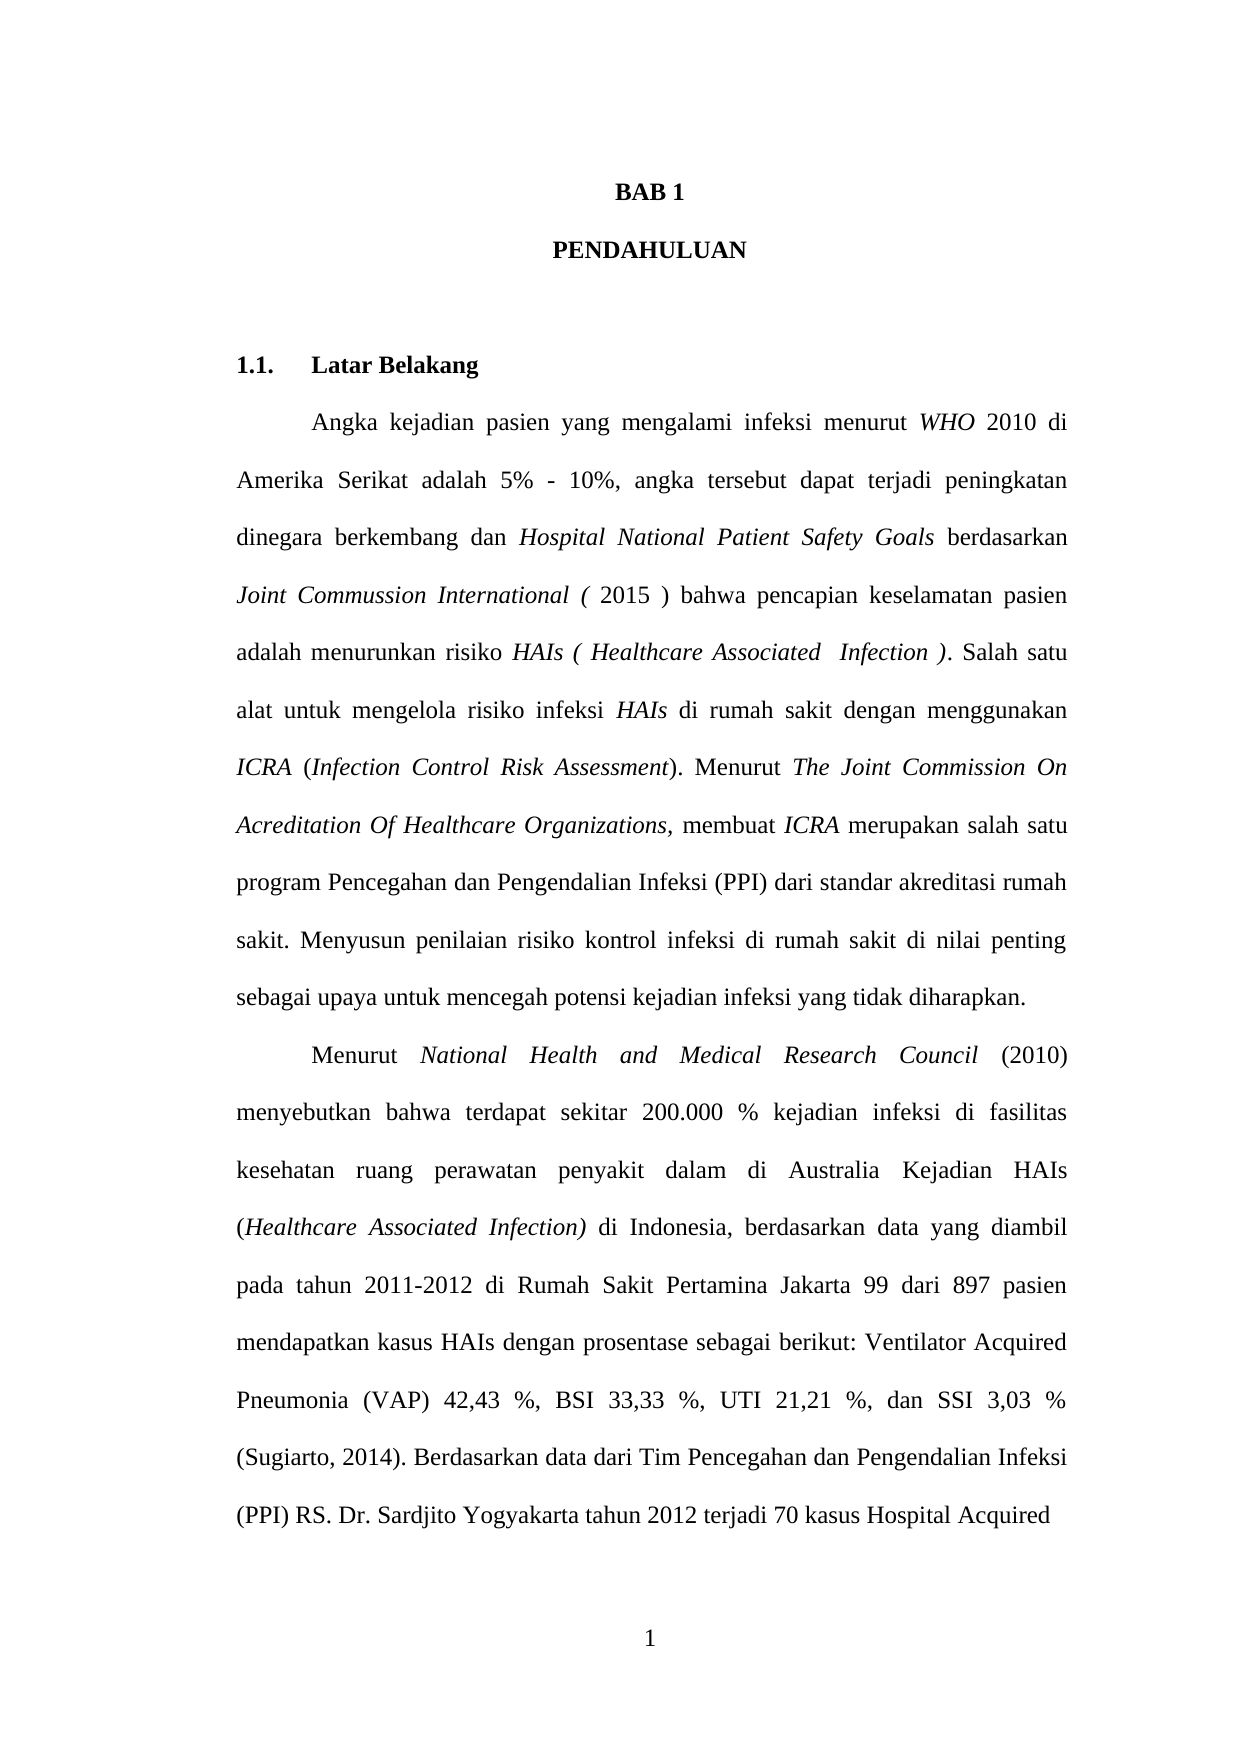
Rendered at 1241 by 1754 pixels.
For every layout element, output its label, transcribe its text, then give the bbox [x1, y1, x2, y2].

list Latar Belakang [236, 350, 1063, 378]
subtitle BAB 1 [236, 177, 1063, 206]
text Menurut National Health and Medical Research Council (2010) menyebutkan bahwa terdapat sekitar 200.000 % kejadian infeksi di fasilitas kesehatan ruang perawatan penyakit dalam di Australia Kejadian HAIs (Healthcare Associated Infection) di Indonesia, berdasarkan data yang diambil pada tahun 2011-2012 di Rumah Sakit Pertamina Jakarta 99 dari 897 pasien mendapatkan kasus HAIs dengan prosentase sebagai berikut: Ventilator Acquired Pneumonia (VAP) 42,43 %, BSI 33,33 %, UTI 21,21 %, dan SSI 3,03 % (Sugiarto, 2014). Berdasarkan data dari Tim Pencegahan dan Pengendalian Infeksi (PPI) RS. Dr. Sardjito Yogyakarta tahun 2012 terjadi 70 kasus Hospital Acquired [236, 1040, 1068, 1528]
subtitle PENDAHULUAN [236, 235, 1063, 263]
text Angka kejadian pasien yang mengalami infeksi menurut WHO 2010 di Amerika Serikat adalah 5% - 10%, angka tersebut dapat terjadi peningkatan dinegara berkembang dan Hospital National Patient Safety Goals berdasarkan Joint Commussion International ( 2015 ) bahwa pencapian keselamatan pasien adalah menurunkan risiko HAIs ( Healthcare Associated Infection ). Salah satu alat untuk mengelola risiko infeksi HAIs di rumah sakit dengan menggunakan ICRA (Infection Control Risk Assessment). Menurut The Joint Commission On Acreditation Of Healthcare Organizations, membuat ICRA merupakan salah satu program Pencegahan dan Pengendalian Infeksi (PPI) dari standar akreditasi rumah sakit. Menyusun penilaian risiko kontrol infeksi di rumah sakit di nilai penting sebagai upaya untuk mencegah potensi kejadian infeksi yang tidak diharapkan. [236, 407, 1068, 1011]
